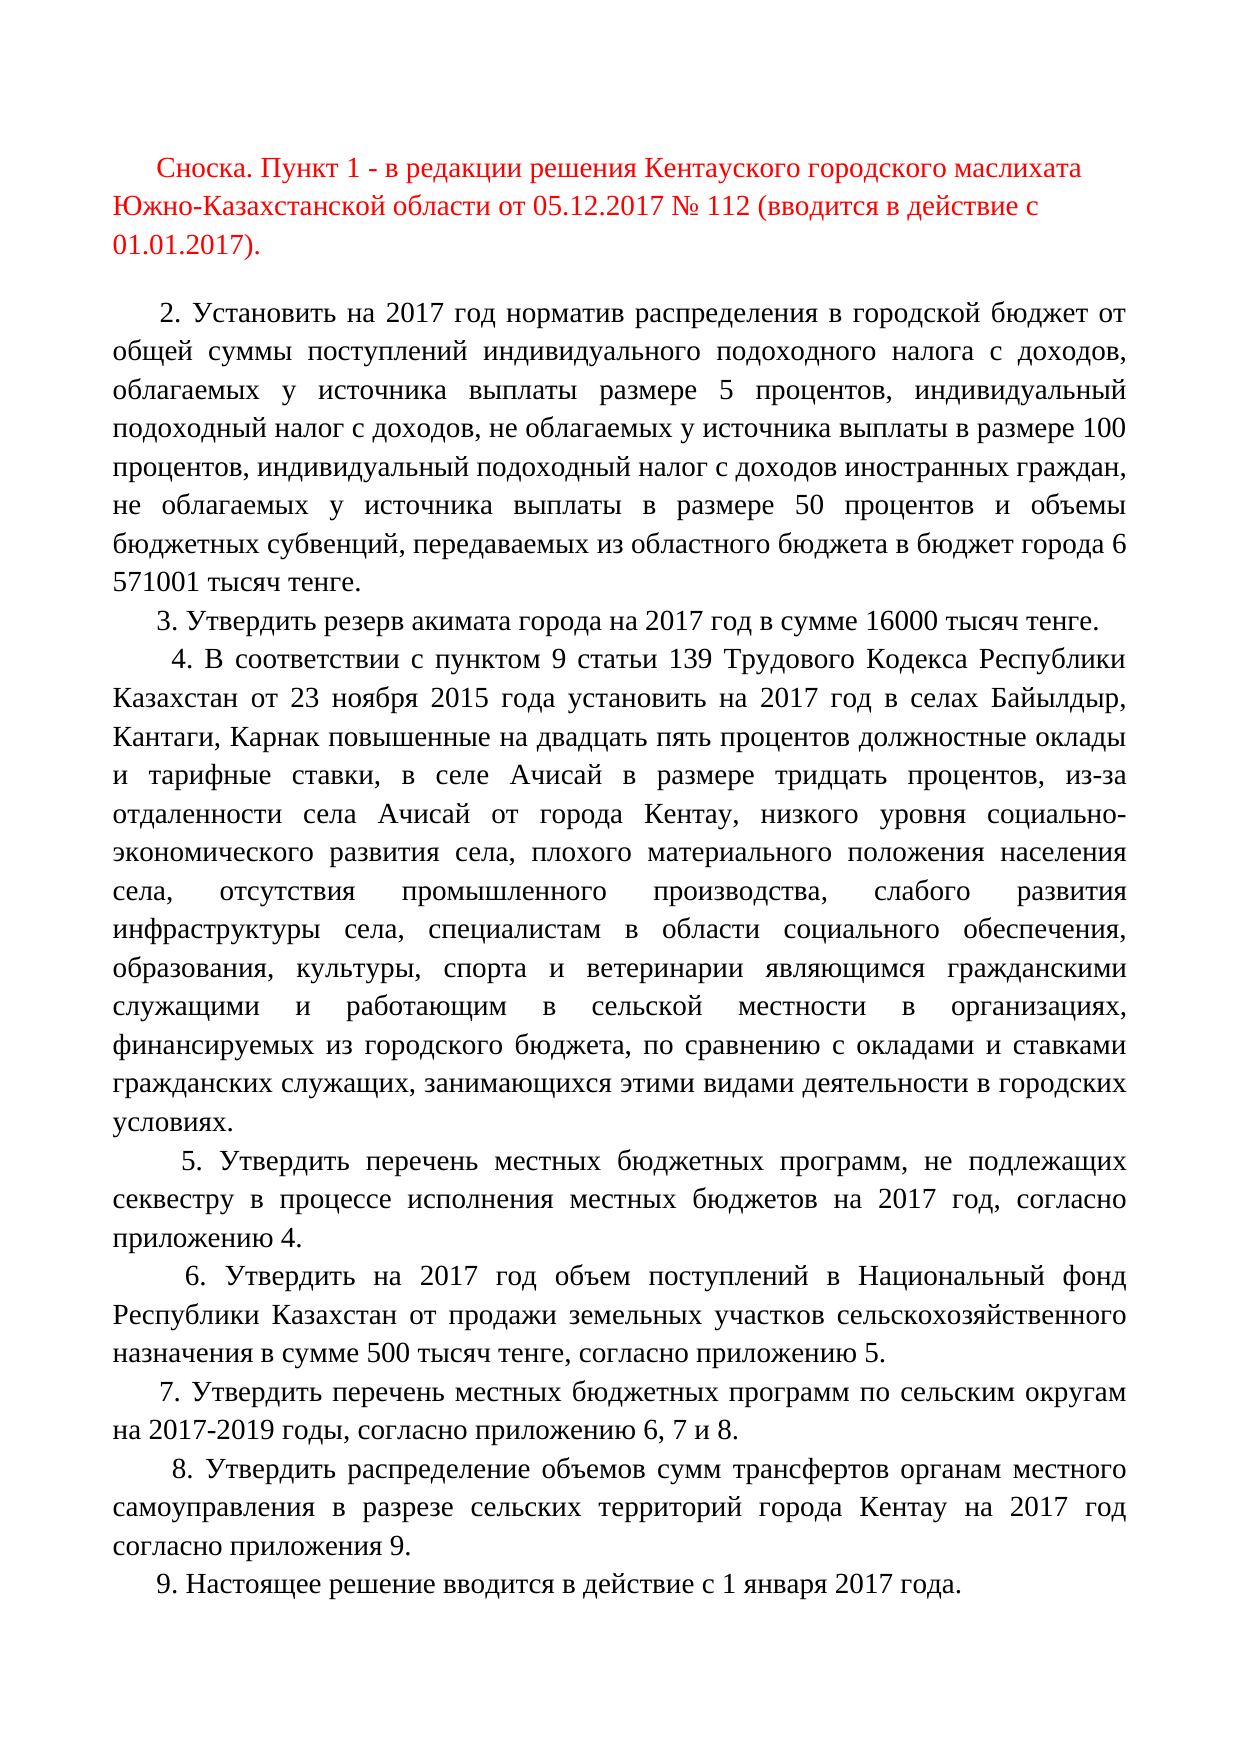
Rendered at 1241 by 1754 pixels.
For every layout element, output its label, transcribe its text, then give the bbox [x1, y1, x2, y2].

text 3. Утвердить резерв акимата города на 2017 год в сумме 16000 тысяч тенге. [112, 603, 1128, 637]
text 7. Утвердить перечень местных бюджетных программ по сельским округам на 2017-2019 годы, согласно приложению 6, 7 и 8. [112, 1374, 1128, 1446]
text 4. В соответствии с пунктом 9 статьи 139 Трудового Кодекса Республики Казахстан от 23 ноября 2015 года установить на 2017 год в селах Байылдыр, Кантаги, Карнак повышенные на двадцать пять процентов должностные оклады и тарифные ставки, в селе Ачисай в размере тридцать процентов, из-за отдаленности села Ачисай от города Кентау, низкого уровня социально-экономического развития села, плохого материального положения населения села, отсутствия промышленного производства, слабого развития инфраструктуры села, специалистам в области социального обеспечения, образования, культуры, спорта и ветеринарии являющимся гражданскими служащими и работающим в сельской местности в организациях, финансируемых из городского бюджета, по сравнению с окладами и ставками гражданских служащих, занимающихся этими видами деятельности в городских условиях. [112, 642, 1128, 1138]
text 8. Утвердить распределение объемов сумм трансфертов органам местного самоуправления в разрезе сельских территорий города Кентау на 2017 год согласно приложения 9. [112, 1451, 1128, 1562]
text 6. Утвердить на 2017 год объем поступлений в Национальный фонд Республики Казахстан от продажи земельных участков сельскохозяйственного назначения в сумме 500 тысяч тенге, согласно приложению 5. [112, 1258, 1128, 1369]
text 9. Настоящее решение вводится в действие с 1 января 2017 года. [112, 1567, 1128, 1600]
text 2. Установить на 2017 год норматив распределения в городской бюджет от общей суммы поступлений индивидуального подоходного налога с доходов, облагаемых у источника выплаты размере 5 процентов, индивидуальный подоходный налог с доходов, не облагаемых у источника выплаты в размере 100 процентов, индивидуальный подоходный налог с доходов иностранных граждан, не облагаемых у источника выплаты в размере 50 процентов и объемы бюджетных субвенций, передаваемых из областного бюджета в бюджет города 6 571001 тысяч тенге. [112, 295, 1128, 598]
text Сноска. Пункт 1 - в редакции решения Кентауского городского маслихата Южно-Казахстанской области от 05.12.2017 № 112 (вводится в действие с 01.01.2017). [112, 150, 1128, 291]
text 5. Утвердить перечень местных бюджетных программ, не подлежащих секвестру в процессе исполнения местных бюджетов на 2017 год, согласно приложению 4. [112, 1143, 1128, 1253]
